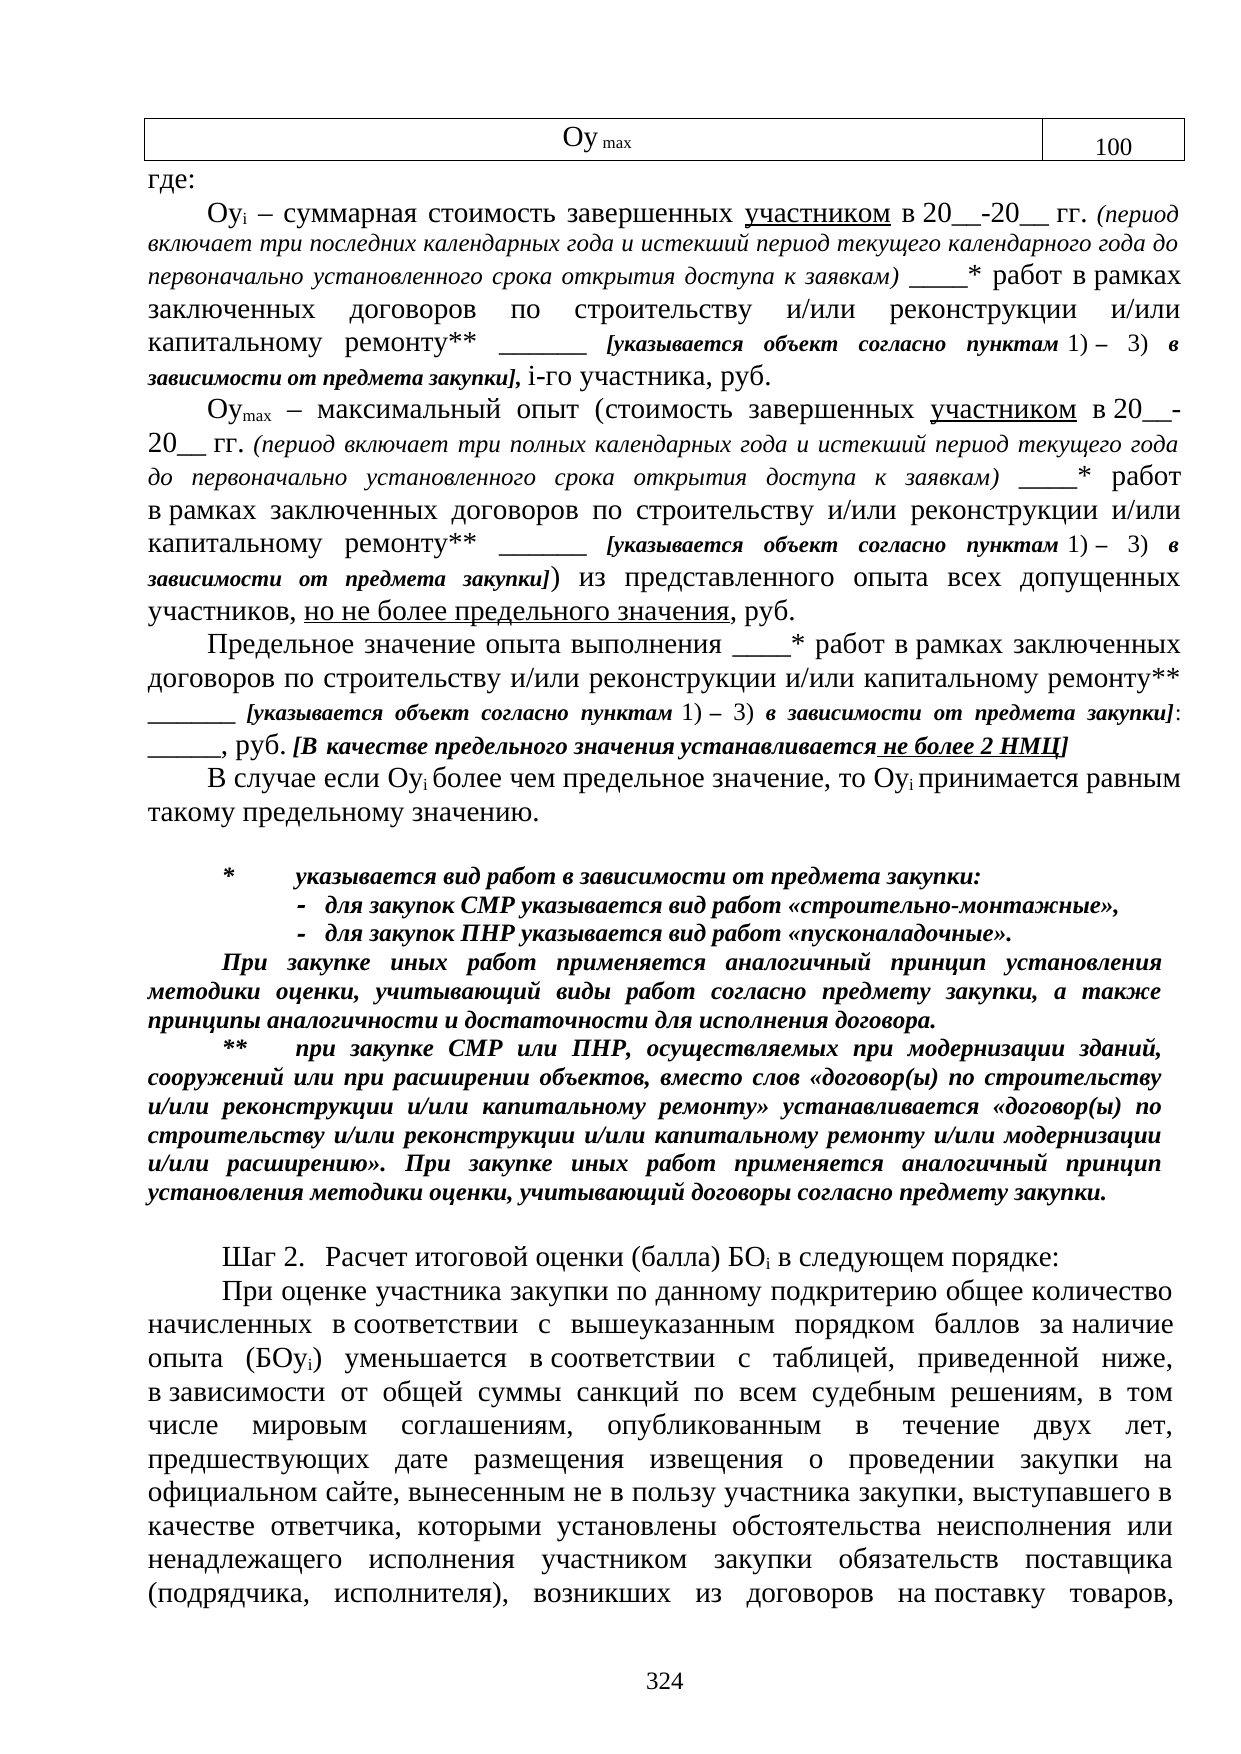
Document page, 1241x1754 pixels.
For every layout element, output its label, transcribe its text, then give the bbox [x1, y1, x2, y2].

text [148, 1273, 1174, 1608]
text * указывается вид работ в зависимости от предмета закупки: [148, 861, 1165, 890]
table_cell Оу max [145, 119, 1042, 160]
list для закупок СМР указывается вид работ «строительно-монтажные», [222, 890, 1165, 918]
text При закупке иных работ применяется аналогичный принцип установления методики оценки, учитывающий виды работ согласно предмету закупки, а также принципы аналогичности и достаточности для исполнения договора. [148, 947, 1165, 1033]
text Оуi – суммарная стоимость завершенных участником в 20__-20__ гг. (период включает три последних календарных года и истекший период текущего календарного года до первоначально установленного срока открытия доступа к заявкам) ____* работ в рамках заключенных договоров по строительству и/или реконструкции и/или капитальному ремонту** ______ [указывается объект согласно пунктам 1) – 3) в зависимости от предмета закупки], i-го участника, руб. [148, 195, 1181, 391]
list Расчет итоговой оценки (балла) БОi в следующем порядке: [148, 1239, 1174, 1273]
text ** при закупке СМР или ПНР, осуществляемых при модернизации зданий, сооружений или при расширении объектов, вместо слов «договор(ы) по строительству и/или реконструкции и/или капитальному ремонту» устанавливается «договор(ы) по строительству и/или реконструкции и/или капитальному ремонту и/или модернизации и/или расширению». При закупке иных работ применяется аналогичный принцип установления методики оценки, учитывающий договоры согласно предмету закупки. [148, 1033, 1165, 1206]
text Предельное значение опыта выполнения ____* работ в рамках заключенных договоров по строительству и/или реконструкции и/или капитальному ремонту** ______ [указывается объект согласно пунктам 1) – 3) в зависимости от предмета закупки]: _____, руб. [В качестве предельного значения устанавливается не более 2 НМЦ] [148, 626, 1181, 760]
text Oуmax – максимальный опыт (стоимость завершенных участником в 20__-20__ гг. (период включает три полных календарных года и истекший период текущего года до первоначально установленного срока открытия доступа к заявкам) ____* работ в рамках заключенных договоров по строительству и/или реконструкции и/или капитальному ремонту** ______ [указывается объект согласно пунктам 1) – 3) в зависимости от предмета закупки]) из представленного опыта всех допущенных участников, но не более предельного значения, руб. [148, 391, 1181, 626]
text В случае если Oуi более чем предельное значение, то Oуi принимается равным такому предельному значению. [148, 760, 1181, 827]
table_cell 100 [1043, 119, 1184, 160]
text где: [148, 161, 1165, 195]
list для закупок ПНР указывается вид работ «пусконаладочные». [222, 918, 1165, 947]
